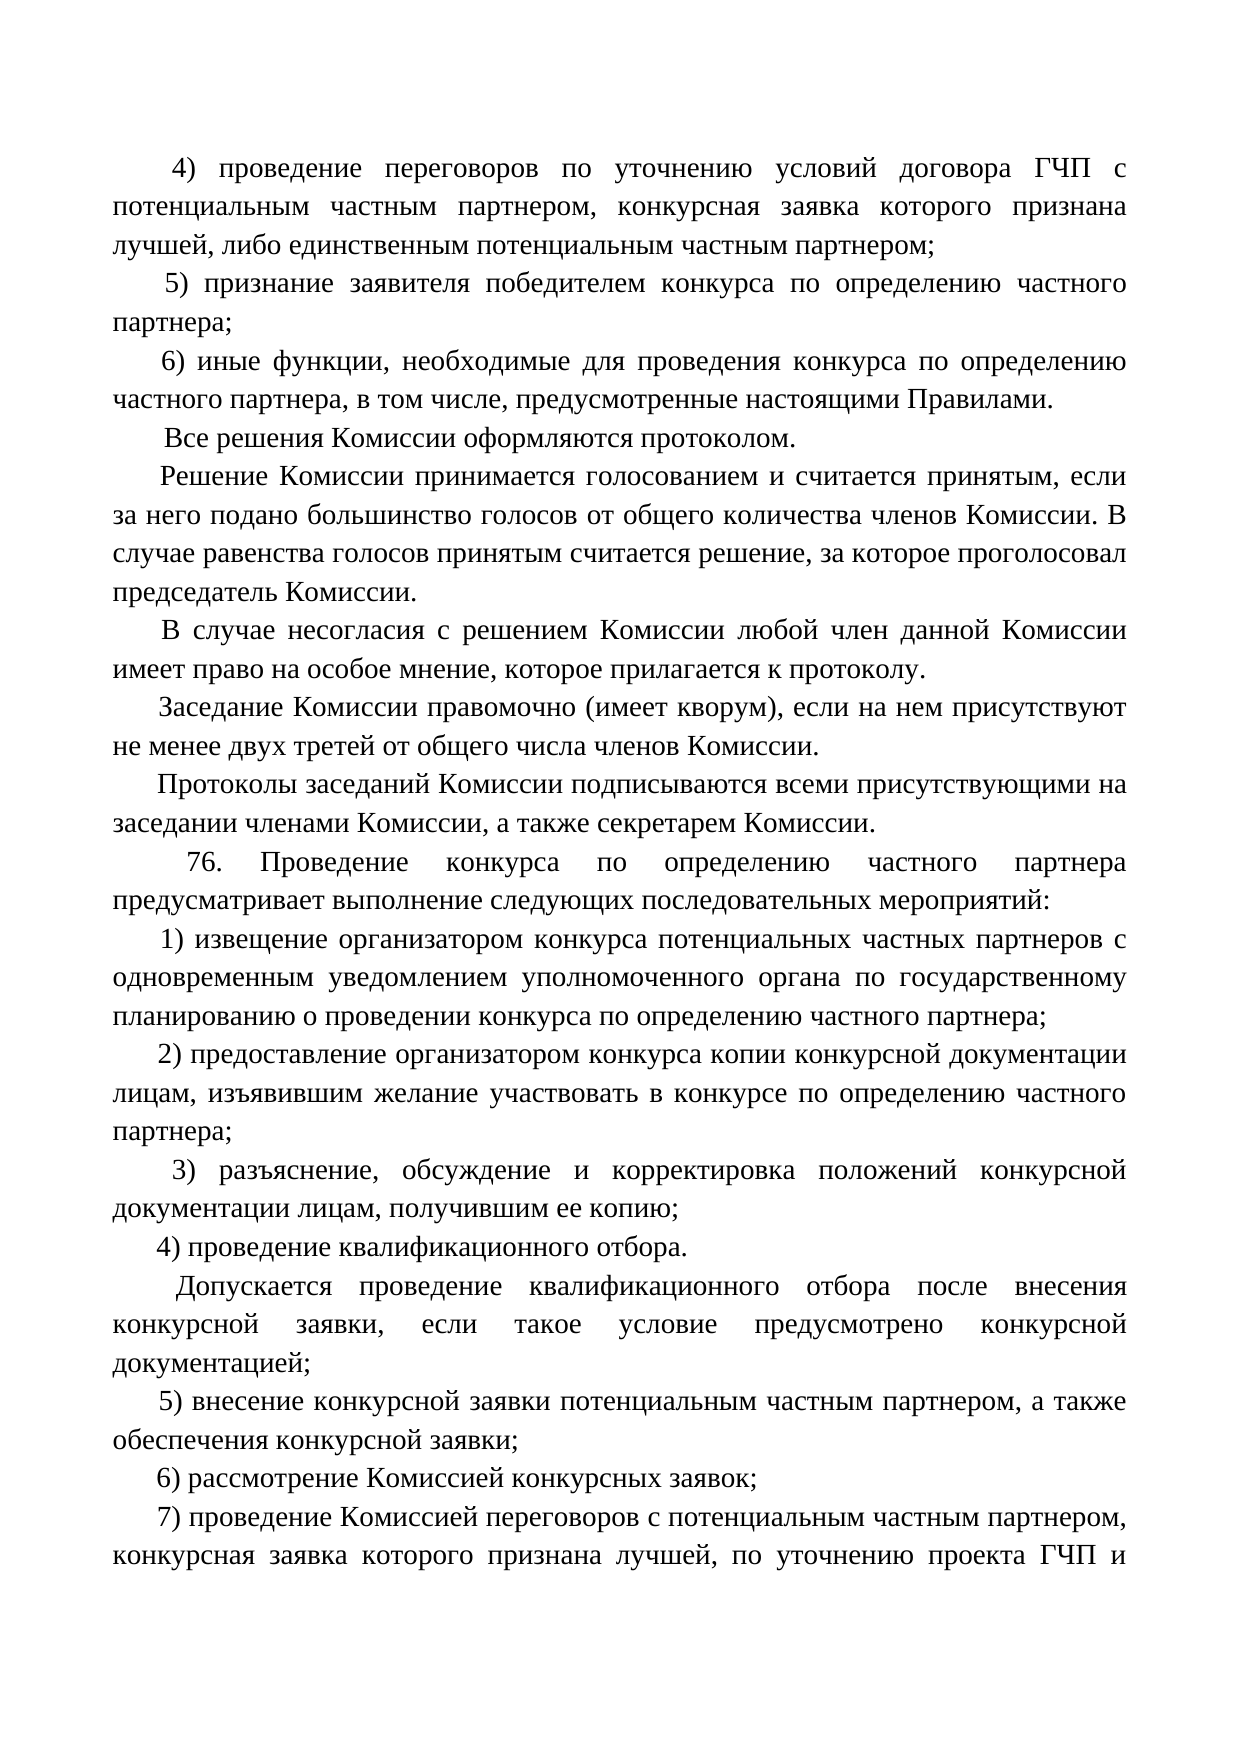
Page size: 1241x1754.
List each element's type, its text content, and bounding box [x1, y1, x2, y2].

text Протоколы заседаний Комиссии подписываются всеми присутствующими на заседании членами Комиссии, а также секретарем Комиссии. [112, 767, 1128, 839]
text Заседание Комиссии правомочно (имеет кворум), если на нем присутствуют не менее двух третей от общего числа членов Комиссии. [112, 689, 1128, 762]
text 3) разъяснение, обсуждение и корректировка положений конкурсной документации лицам, получившим ее копию; [112, 1152, 1128, 1224]
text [112, 1499, 1128, 1571]
text 1) извещение организатором конкурса потенциальных частных партнеров с одновременным уведомлением уполномоченного органа по государственному планированию о проведении конкурса по определению частного партнера; [112, 921, 1128, 1031]
text 5) признание заявителя победителем конкурса по определению частного партнера; [112, 266, 1128, 338]
text В случае несогласия с решением Комиссии любой член данной Комиссии имеет право на особое мнение, которое прилагается к протоколу. [112, 612, 1128, 684]
text 5) внесение конкурсной заявки потенциальным частным партнером, а также обеспечения конкурсной заявки; [112, 1383, 1128, 1455]
text Все решения Комиссии оформляются протоколом. [112, 420, 1128, 453]
text 76. Проведение конкурса по определению частного партнера предусматривает выполнение следующих последовательных мероприятий: [112, 844, 1128, 916]
text 4) проведение переговоров по уточнению условий договора ГЧП с потенциальным частным партнером, конкурсная заявка которого признана лучшей, либо единственным потенциальным частным партнером; [112, 150, 1128, 261]
text 6) рассмотрение Комиссией конкурсных заявок; [112, 1460, 1128, 1494]
text Решение Комиссии принимается голосованием и считается принятым, если за него подано большинство голосов от общего количества членов Комиссии. В случае равенства голосов принятым считается решение, за которое проголосовал председатель Комиссии. [112, 458, 1128, 607]
text Допускается проведение квалификационного отбора после внесения конкурсной заявки, если такое условие предусмотрено конкурсной документацией; [112, 1268, 1128, 1378]
text 4) проведение квалификационного отбора. [112, 1229, 1128, 1263]
text 6) иные функции, необходимые для проведения конкурса по определению частного партнера, в том числе, предусмотренные настоящими Правилами. [112, 343, 1128, 415]
text 2) предоставление организатором конкурса копии конкурсной документации лицам, изъявившим желание участвовать в конкурсе по определению частного партнера; [112, 1036, 1128, 1147]
